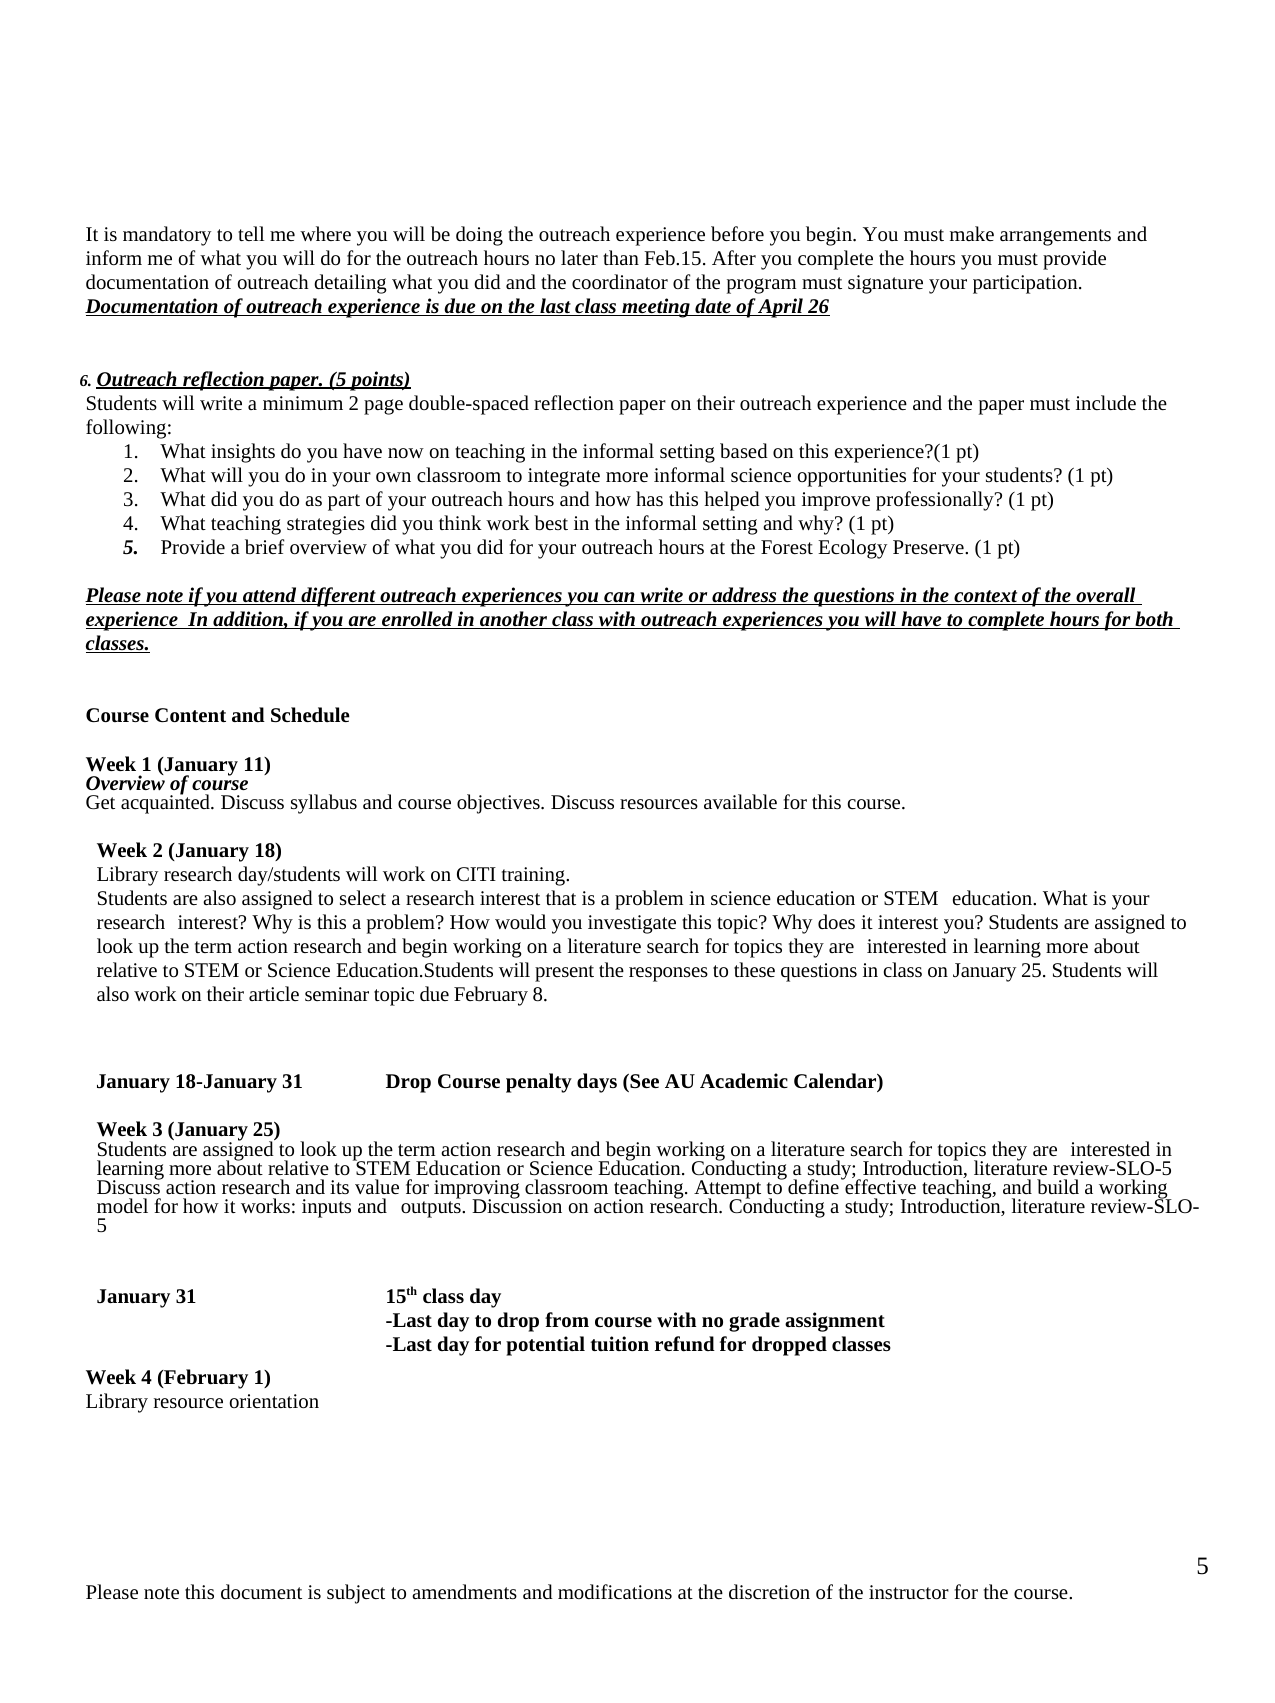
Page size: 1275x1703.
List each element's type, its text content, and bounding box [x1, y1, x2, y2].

subtitle Week 4 (February 1) [85, 1365, 1208, 1389]
subtitle Week 2 (January 18) [96, 838, 1208, 862]
text -Last day for potential tuition refund for dropped classes [85, 1332, 1208, 1356]
text Documentation of outreach experience is due on the last class meeting date of April 26 [85, 294, 1208, 318]
text Students are also assigned to select a research interest that is a problem in science education or STEM education. What is your research interest? Why is this a problem? How would you investigate this topic? Why does it interest you? Students are assigned to look up the term action research and begin working on a literature search for topics they are interested in learning more about relative to STEM or Science Education.Students will present the responses to these questions in class on January 25. Students will also work on their article seminar topic due February 8. [96, 886, 1192, 1006]
list What teaching strategies did you think work best in the informal setting and why? (1 pt) [123, 511, 1208, 535]
text Discuss action research and its value for improving classroom teaching. Attempt to define effective teaching, and build a working model for how it works: inputs and outputs. Discussion on action research. Conducting a study; Introduction, literature review-SLO-5 [96, 1179, 1208, 1236]
text January 18-January 31 Drop Course penalty days (See AU Academic Calendar) [85, 1068, 1208, 1093]
text Course Content and Schedule [85, 703, 1208, 727]
list What did you do as part of your outreach hours and how has this helped you improve professionally? (1 pt) [123, 487, 1208, 511]
text Students are assigned to look up the term action research and begin working on a literature search for topics they are interested in learning more about relative to STEM Education or Science Education. Conducting a study; Introduction, literature review-SLO-5 [96, 1141, 1208, 1179]
text Library research day/students will work on CITI training. [96, 862, 1192, 886]
text It is mandatory to tell me where you will be doing the outreach experience before you begin. You must make arrangements and [85, 222, 1208, 246]
text Students will write a minimum 2 page double-spaced reflection paper on their outreach experience and the paper must include the following: [85, 391, 1208, 439]
list Provide a brief overview of what you did for your outreach hours at the Forest Ecology Preserve. (1 pt) [123, 535, 1208, 559]
text documentation of outreach detailing what you did and the coordinator of the program must signature your participation. [85, 270, 1208, 294]
text Get acquainted. Discuss syllabus and course objectives. Discuss resources available for this course. [85, 795, 1208, 814]
text inform me of what you will do for the outreach hours no later than Feb.15. After you complete the hours you must provide [85, 246, 1208, 270]
text Overview of course [85, 776, 1208, 795]
subtitle Week 1 (January 11) [85, 752, 328, 776]
text Library resource orientation [85, 1389, 1208, 1413]
text -Last day to drop from course with no grade assignment [85, 1308, 1208, 1332]
list What will you do in your own classroom to integrate more informal science opportunities for your students? (1 pt) [123, 463, 1208, 487]
text Week 3 (January 25) [96, 1117, 1181, 1141]
list Outreach reflection paper. (5 points) [79, 367, 1208, 391]
text January 31 15th class day [85, 1284, 1208, 1308]
list What insights do you have now on teaching in the informal setting based on this experience?(1 pt) [123, 439, 1208, 463]
text Please note if you attend different outreach experiences you can write or address the questions in the context of the overall experience In addition, if you are enrolled in another class with outreach experiences you will have to complete hours for both classes. [85, 583, 1208, 655]
